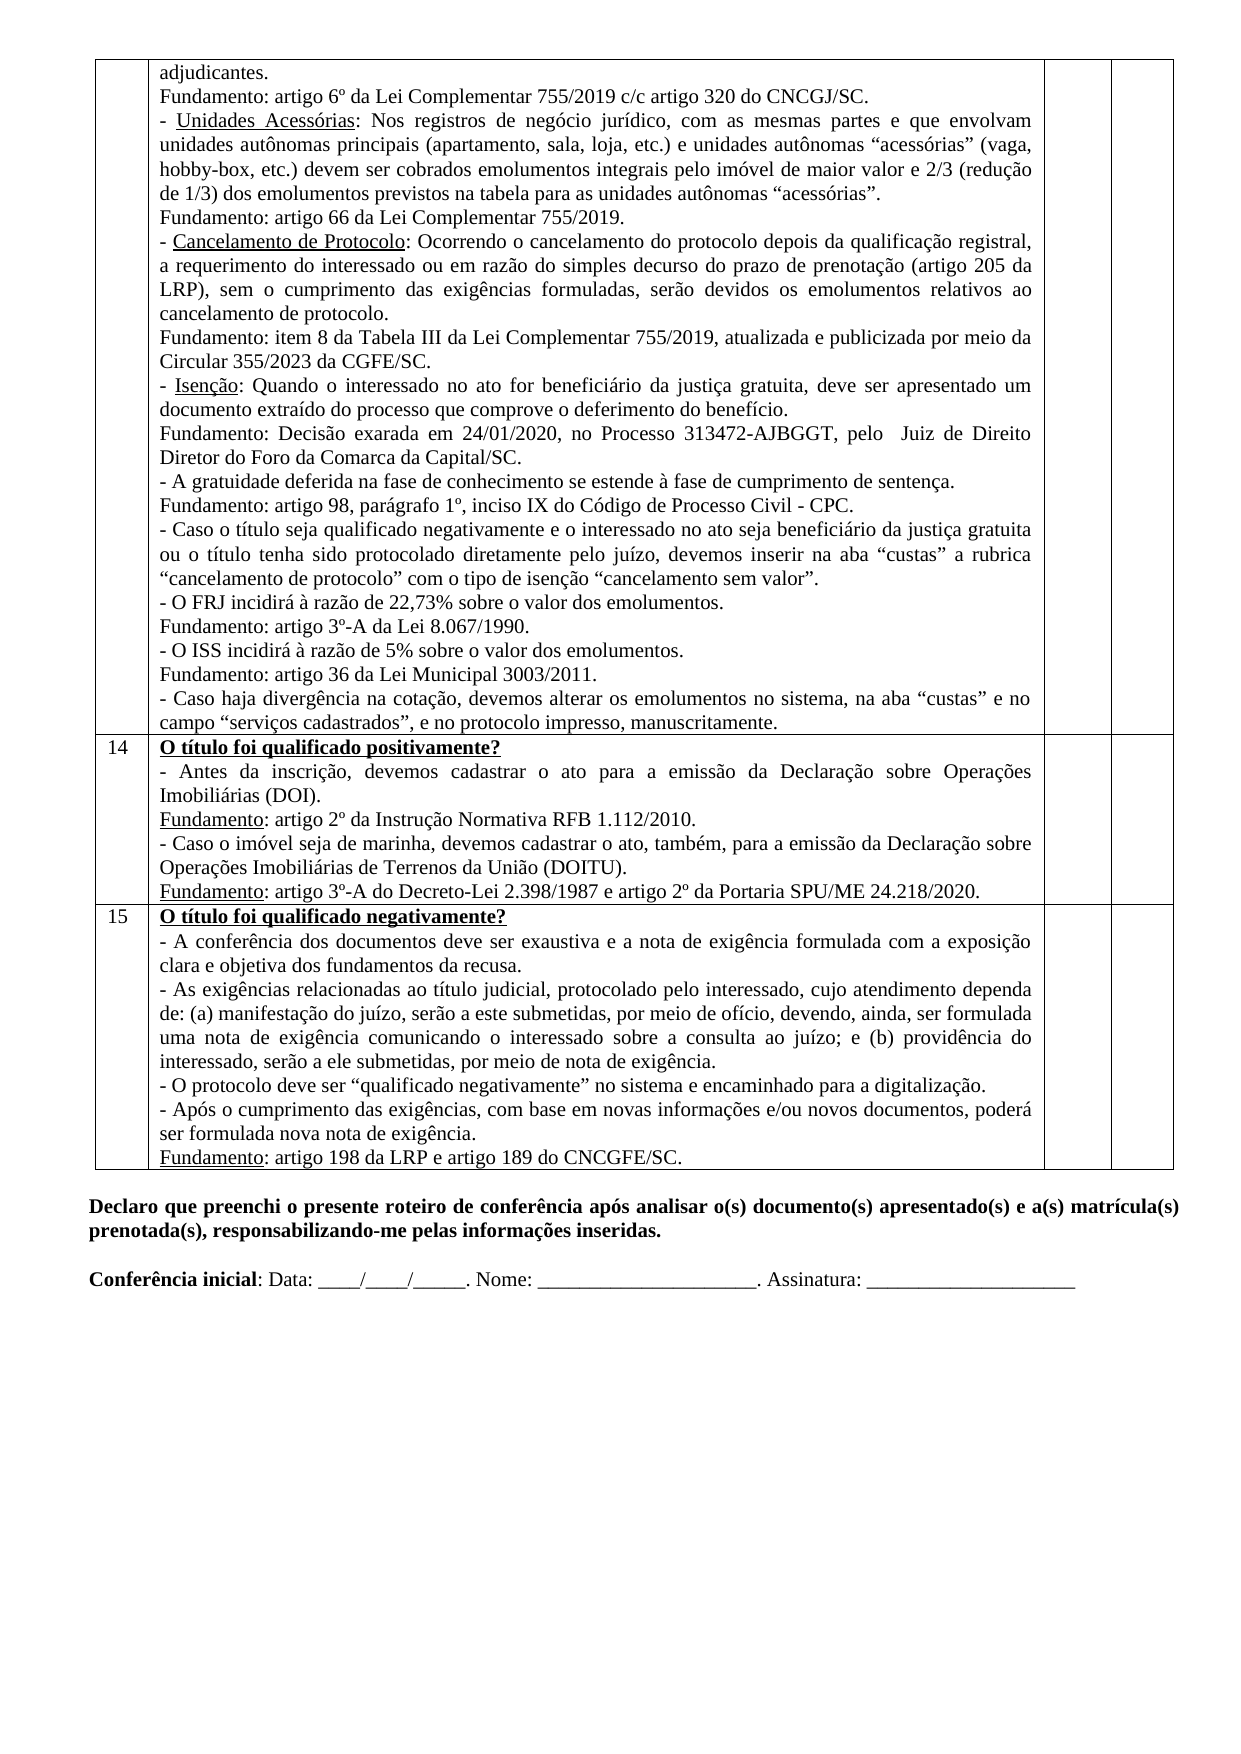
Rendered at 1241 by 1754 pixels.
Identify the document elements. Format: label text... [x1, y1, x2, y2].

table_cell [1112, 735, 1173, 903]
table_cell 15 [96, 905, 148, 1169]
text Conferência inicial: Data: ____/____/_____. Nome: _____________________. Assinatura: ____________________ [89, 1266, 1181, 1291]
table_cell [1045, 905, 1111, 1169]
table_cell [1045, 735, 1111, 903]
table_cell O título foi qualificado negativamente? - A conferência dos documentos deve ser exaustiva e a nota de exigência formulada com a exposição clara e objetiva dos fundamentos da recusa. - As exigências relacionadas ao título judicial, protocolado pelo interessado, cujo atendimento dependa de: (a) manifestação do juízo, serão a este submetidas, por meio de ofício, devendo, ainda, ser formulada uma nota de exigência comunicando o interessado sobre a consulta ao juízo; e (b) providência do interessado, serão a ele submetidas, por meio de nota de exigência. - O protocolo deve ser “qualificado negativamente” no sistema e encaminhado para a digitalização. - Após o cumprimento das exigências, com base em novas informações e/ou novos documentos, poderá ser formulada nova nota de exigência. Fundamento: artigo 198 da LRP e artigo 189 do CNCGFE/SC. [149, 905, 1044, 1169]
text Declaro que preenchi o presente roteiro de conferência após analisar o(s) documento(s) apresentado(s) e a(s) matrícula(s) prenotada(s), responsabilizando-me pelas informações inseridas. [89, 1194, 1181, 1242]
table_cell [1112, 60, 1173, 734]
table_cell [1045, 60, 1111, 734]
table_cell O título foi qualificado positivamente? - Antes da inscrição, devemos cadastrar o ato para a emissão da Declaração sobre Operações Imobiliárias (DOI). Fundamento: artigo 2º da Instrução Normativa RFB 1.112/2010. - Caso o imóvel seja de marinha, devemos cadastrar o ato, também, para a emissão da Declaração sobre Operações Imobiliárias de Terrenos da União (DOITU). Fundamento: artigo 3º-A do Decreto-Lei 2.398/1987 e artigo 2º da Portaria SPU/ME 24.218/2020. [149, 735, 1044, 903]
table_cell 14 [96, 735, 148, 903]
table_cell [1112, 905, 1173, 1169]
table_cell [149, 60, 1044, 734]
table_cell 13 [96, 60, 148, 734]
